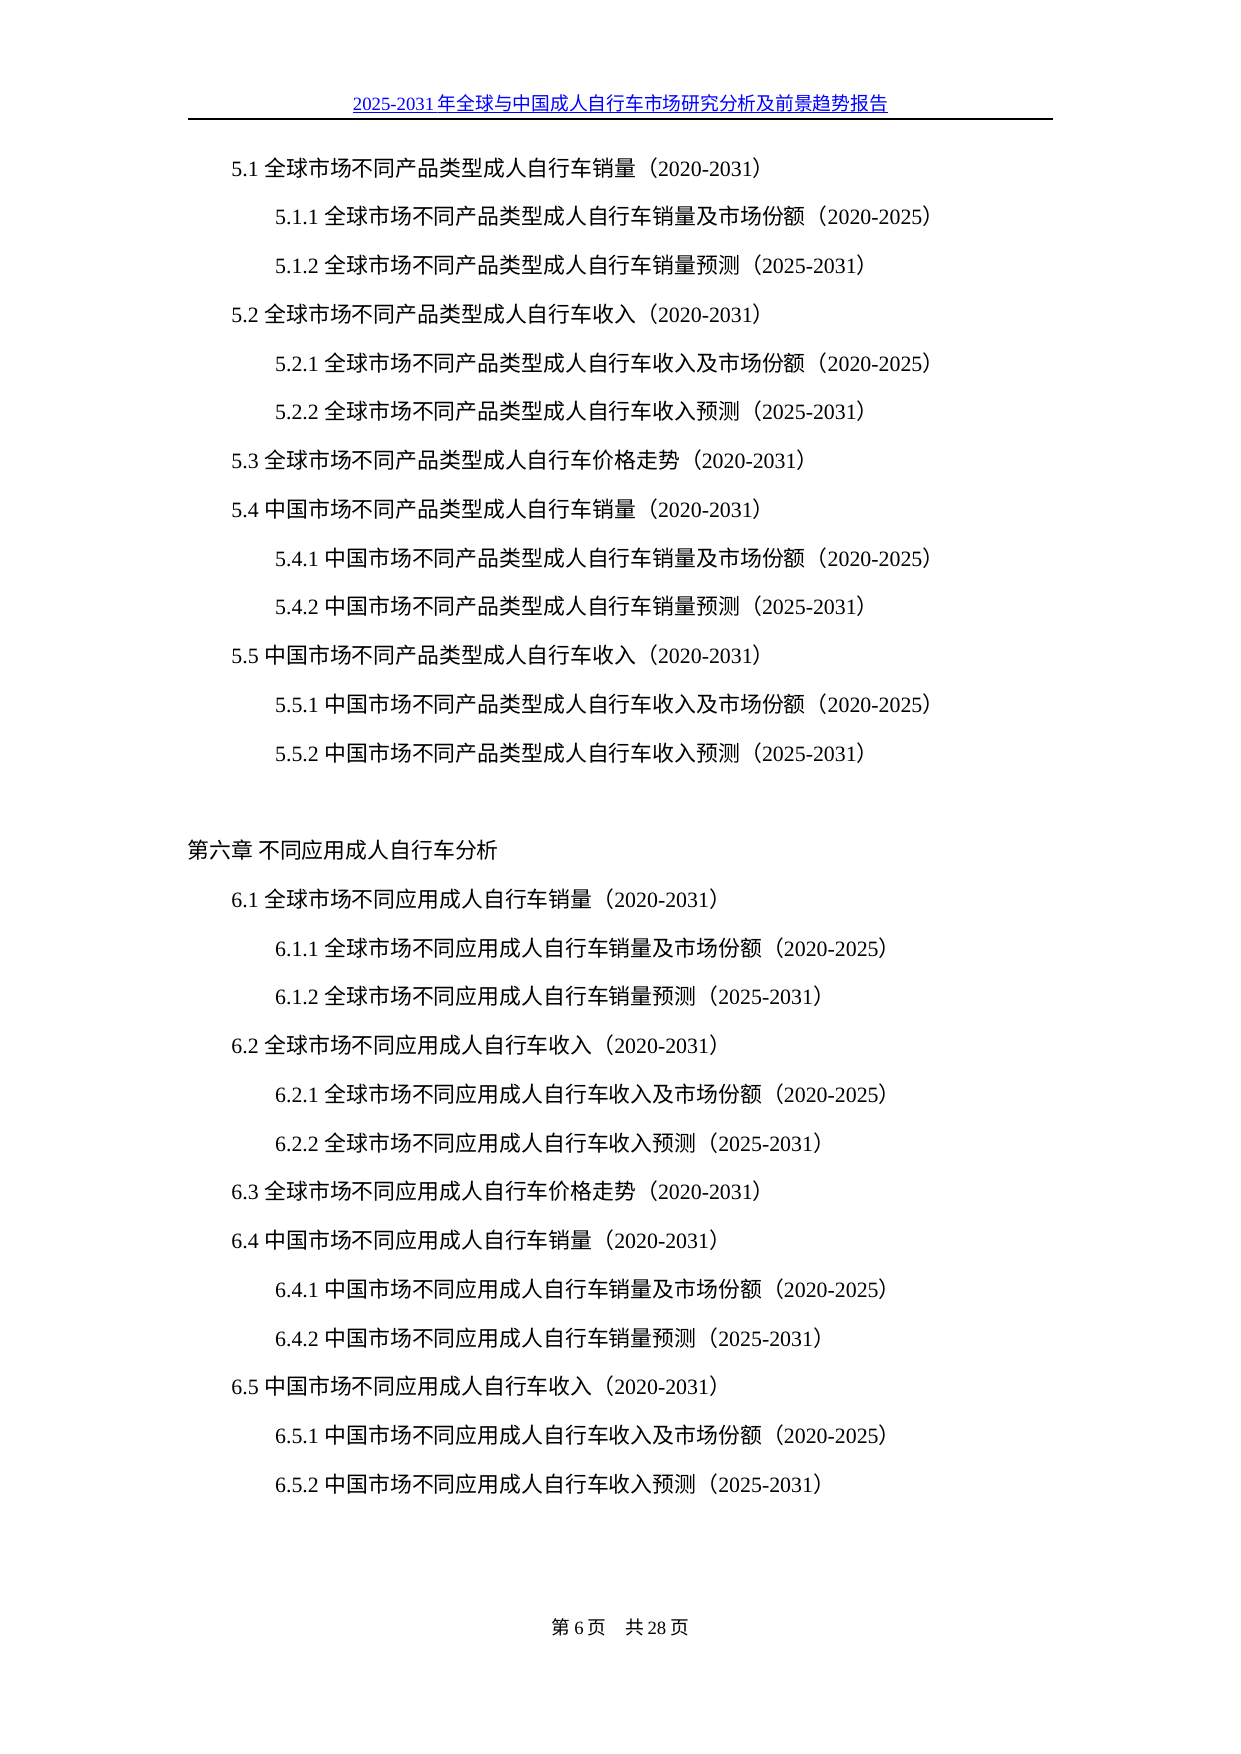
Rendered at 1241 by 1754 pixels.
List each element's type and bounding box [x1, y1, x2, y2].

text [187, 150, 1053, 1499]
